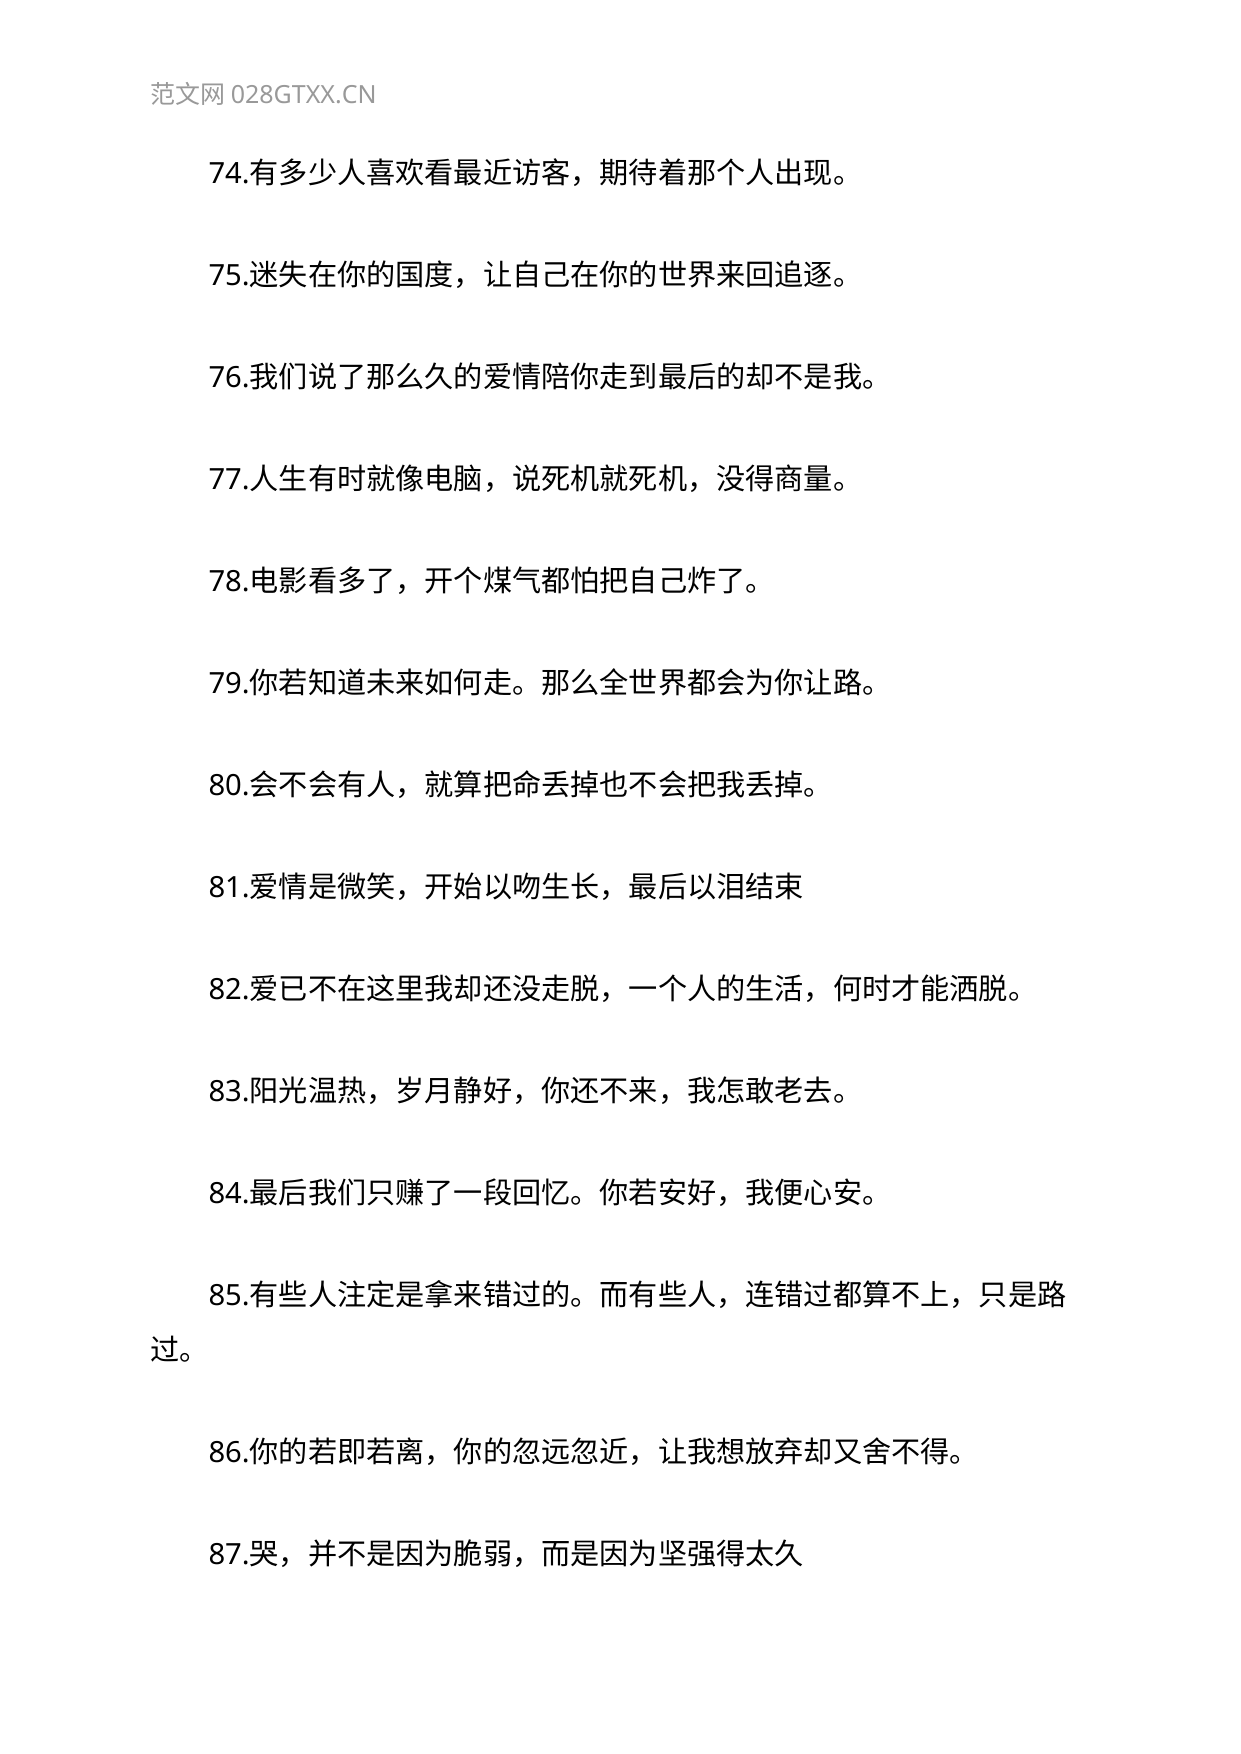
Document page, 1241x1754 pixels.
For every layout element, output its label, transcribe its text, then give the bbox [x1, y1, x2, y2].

text 75.迷失在你的国度，让自己在你的世界来回追逐。 [150, 252, 1090, 294]
text 83.阳光温热，岁月静好，你还不来，我怎敢老去。 [150, 1068, 1090, 1110]
text 82.爱已不在这里我却还没走脱，一个人的生活，何时才能洒脱。 [150, 966, 1090, 1008]
text 78.电影看多了，开个煤气都怕把自己炸了。 [150, 558, 1090, 600]
text 85.有些人注定是拿来错过的。而有些人，连错过都算不上，只是路过。 [150, 1272, 1090, 1369]
text 86.你的若即若离，你的忽远忽近，让我想放弃却又舍不得。 [150, 1428, 1090, 1471]
text 79.你若知道未来如何走。那么全世界都会为你让路。 [150, 660, 1090, 702]
text 74.有多少人喜欢看最近访客，期待着那个人出现。 [150, 150, 1090, 192]
text 87.哭，并不是因为脆弱，而是因为坚强得太久 [150, 1531, 1090, 1573]
text 81.爱情是微笑，开始以吻生长，最后以泪结束 [150, 864, 1090, 906]
text 77.人生有时就像电脑，说死机就死机，没得商量。 [150, 456, 1090, 498]
text 80.会不会有人，就算把命丢掉也不会把我丢掉。 [150, 762, 1090, 804]
text 76.我们说了那么久的爱情陪你走到最后的却不是我。 [150, 354, 1090, 396]
text 84.最后我们只赚了一段回忆。你若安好，我便心安。 [150, 1170, 1090, 1212]
